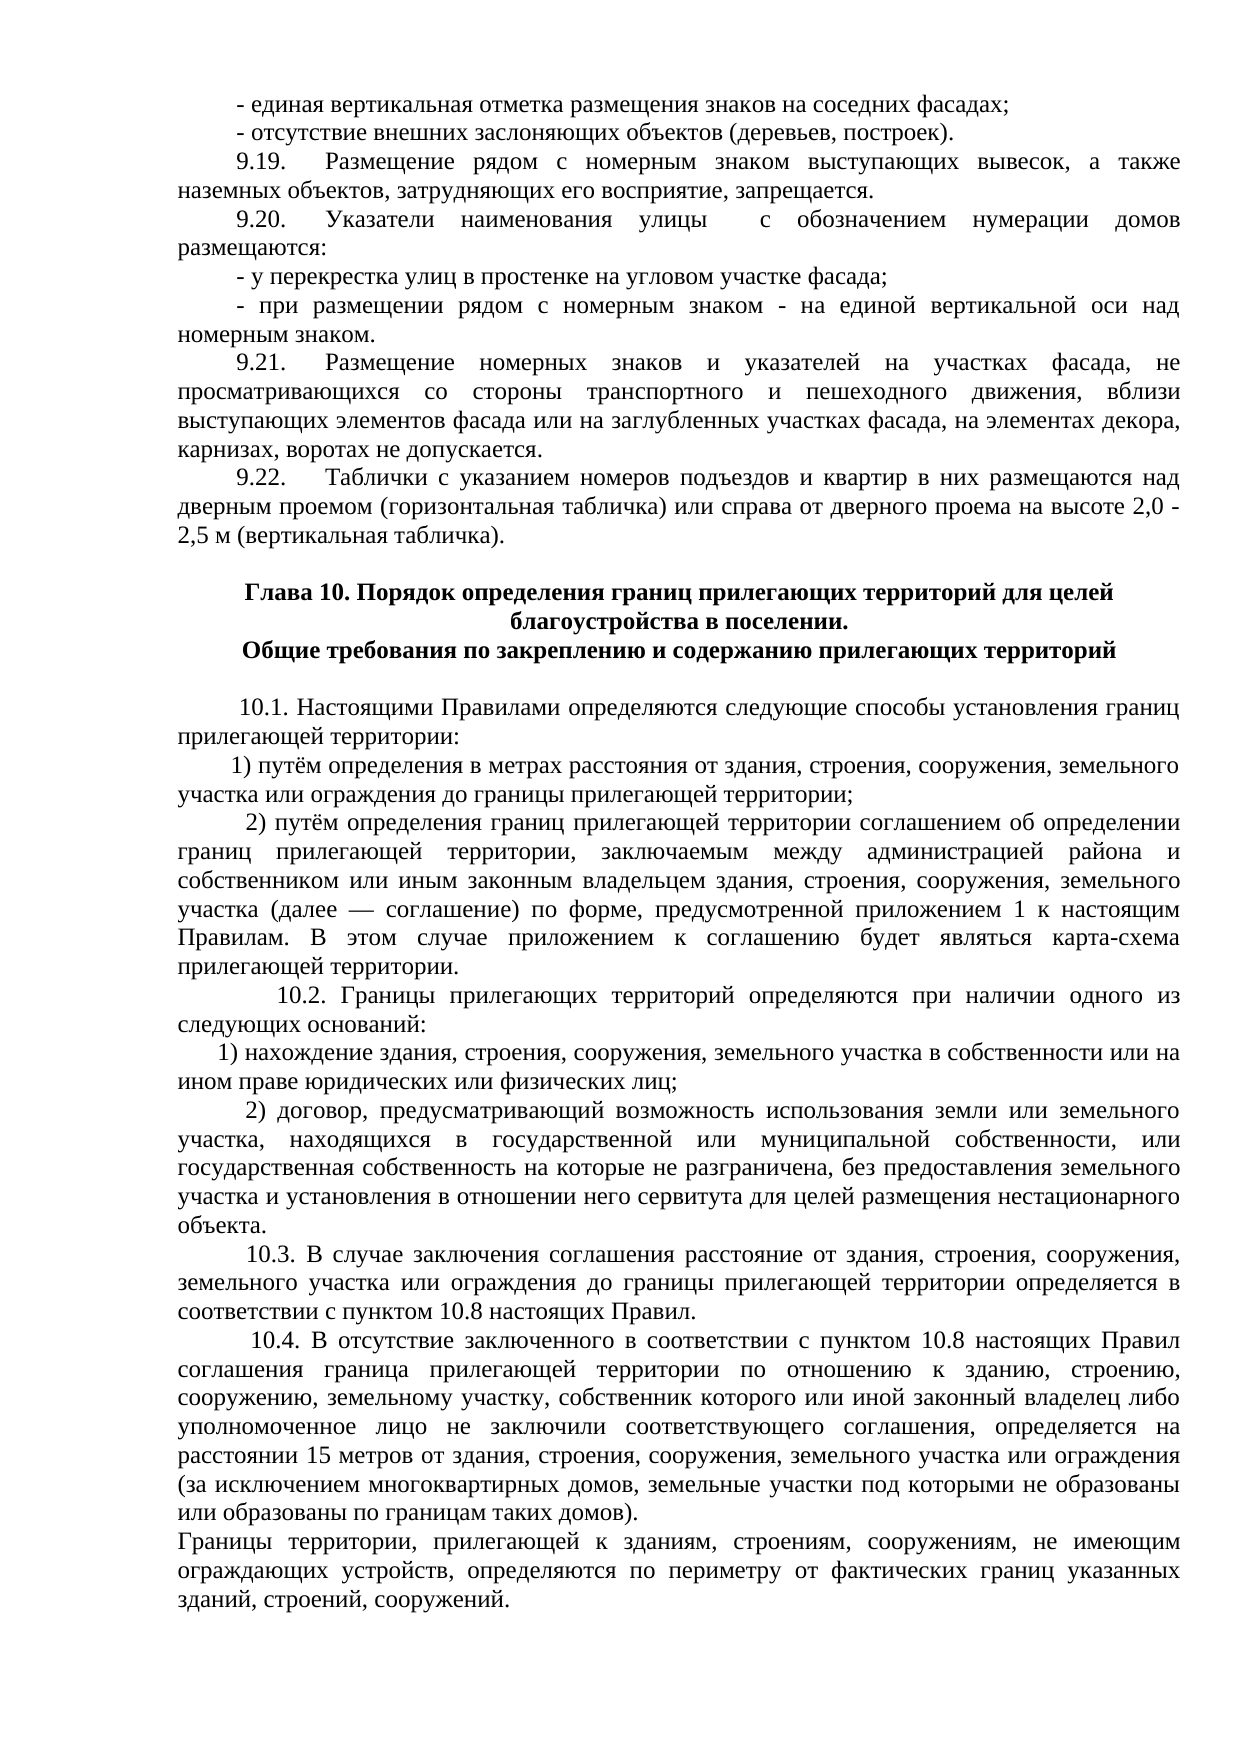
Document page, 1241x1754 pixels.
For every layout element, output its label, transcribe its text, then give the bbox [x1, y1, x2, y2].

list Указатели наименования улицы с обозначением нумерации домов размещаются: [177, 204, 1181, 261]
text - при размещении рядом с номерным знаком - на единой вертикальной оси над номерным знаком. [177, 290, 1181, 347]
text 1) нахождение здания, строения, сооружения, земельного участка в собственности или на ином праве юридических или физических лиц; [177, 1037, 1181, 1095]
text 10.1. Настоящими Правилами определяются следующие способы установления границ прилегающей территории: [177, 692, 1181, 750]
text 10.3. В случае заключения соглашения расстояние от здания, строения, сооружения, земельного участка или ограждения до границы прилегающей территории определяется в соответствии с пунктом 10.8 настоящих Правил. [177, 1239, 1181, 1325]
text - у перекрестка улиц в простенке на угловом участке фасада; [236, 261, 1181, 290]
text 2) договор, предусматривающий возможность использования земли или земельного участка, находящихся в государственной или муниципальной собственности, или государственная собственность на которые не разграничена, без предоставления земельного участка и установления в отношении него сервитута для целей размещения нестационарного объекта. [177, 1095, 1181, 1239]
text Границы территории, прилегающей к зданиям, строениям, сооружениям, не имеющим ограждающих устройств, определяются по периметру от фактических границ указанных зданий, строений, сооружений. [177, 1526, 1181, 1612]
text Глава 10. Порядок определения границ прилегающих территорий для целей благоустройства в поселении. Общие требования по закреплению и содержанию прилегающих территорий [177, 577, 1181, 664]
text 2) путём определения границ прилегающей территории соглашением об определении границ прилегающей территории, заключаемым между администрацией района и собственником или иным законным владельцем здания, строения, сооружения, земельного участка (далее — соглашение) по форме, предусмотренной приложением 1 к настоящим Правилам. В этом случае приложением к соглашению будет являться карта-схема прилегающей территории. [177, 807, 1181, 980]
text 1) путём определения в метрах расстояния от здания, строения, сооружения, земельного участка или ограждения до границы прилегающей территории; [177, 750, 1181, 807]
list Таблички с указанием номеров подъездов и квартир в них размещаются над дверным проемом (горизонтальная табличка) или справа от дверного проема на высоте 2,0 - 2,5 м (вертикальная табличка). [177, 462, 1181, 549]
list Размещение номерных знаков и указателей на участках фасада, не просматривающихся со стороны транспортного и пешеходного движения, вблизи выступающих элементов фасада или на заглубленных участках фасада, на элементах декора, карнизах, воротах не допускается. [177, 347, 1181, 462]
text - единая вертикальная отметка размещения знаков на соседних фасадах; [236, 89, 1181, 117]
text - отсутствие внешних заслоняющих объектов (деревьев, построек). [236, 117, 1181, 146]
text 10.2. Границы прилегающих территорий определяются при наличии одного из следующих оснований: [177, 980, 1181, 1037]
list Размещение рядом с номерным знаком выступающих вывесок, а также наземных объектов, затрудняющих его восприятие, запрещается. [177, 146, 1181, 204]
text 10.4. В отсутствие заключенного в соответствии с пунктом 10.8 настоящих Правил соглашения граница прилегающей территории по отношению к зданию, строению, сооружению, земельному участку, собственник которого или иной законный владелец либо уполномоченное лицо не заключили соответствующего соглашения, определяется на расстоянии 15 метров от здания, строения, сооружения, земельного участка или ограждения (за исключением многоквартирных домов, земельные участки под которыми не образованы или образованы по границам таких домов). [177, 1325, 1181, 1526]
